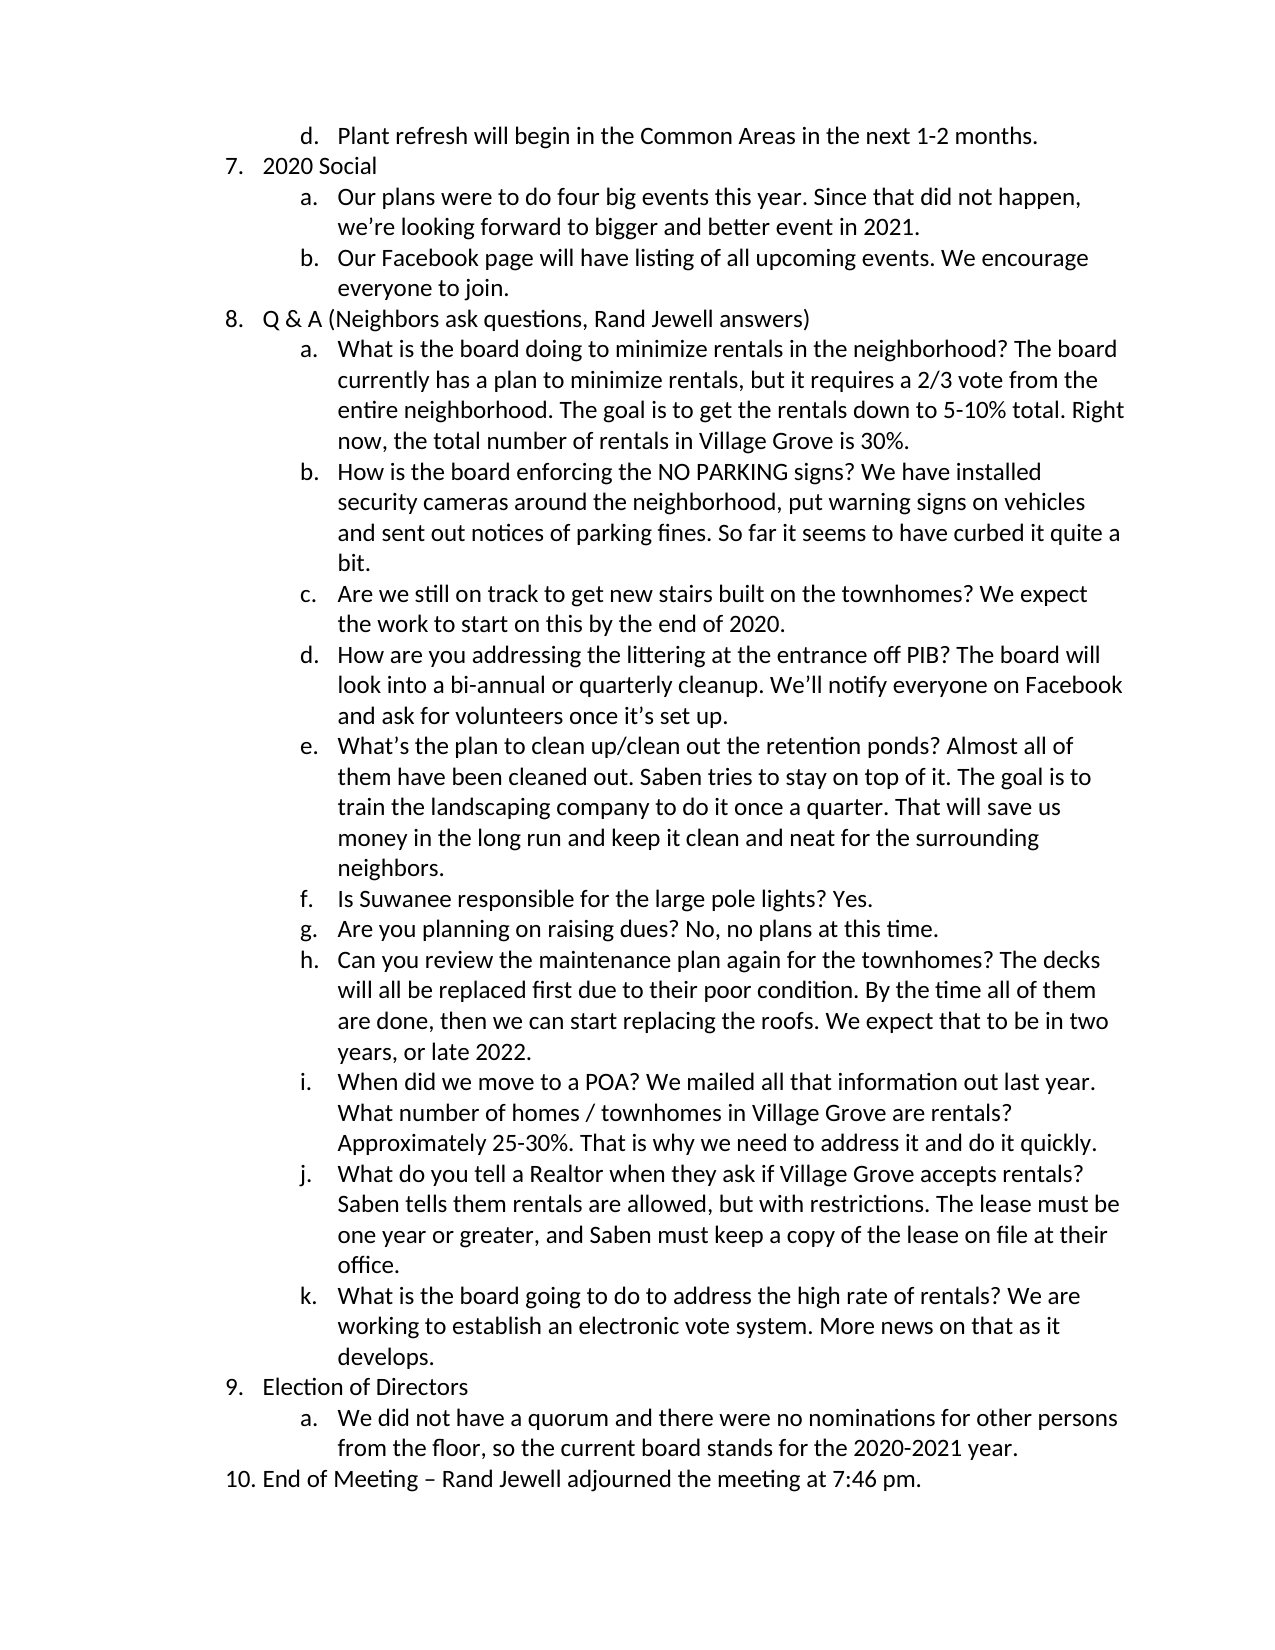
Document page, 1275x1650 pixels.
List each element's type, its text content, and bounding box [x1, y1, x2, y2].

list Election of Directors [225, 1371, 1125, 1402]
list What’s the plan to clean up/clean out the retention ponds? Almost all of them have been cleaned out. Saben tries to stay on top of it. The goal is to train the landscaping company to do it once a quarter. That will save us money in the long run and keep it clean and neat for the surrounding neighbors. [300, 730, 1125, 883]
list When did we move to a POA? We mailed all that information out last year. What number of homes / townhomes in Village Grove are rentals? Approximately 25-30%. That is why we need to address it and do it quickly. [300, 1066, 1125, 1158]
list Is Suwanee responsible for the large pole lights? Yes. [300, 883, 1125, 913]
list Our plans were to do four big events this year. Since that did not happen, we’re looking forward to bigger and better event in 2021. [300, 181, 1125, 242]
list How are you addressing the littering at the entrance off PIB? The board will look into a bi-annual or quarterly cleanup. We’ll notify everyone on Facebook and ask for volunteers once it’s set up. [300, 639, 1125, 730]
list Q & A (Neighbors ask questions, Rand Jewell answers) [225, 303, 1125, 334]
list What is the board going to do to address the high rate of rentals? We are working to establish an electronic vote system. More news on that as it develops. [300, 1280, 1125, 1371]
list What do you tell a Realtor when they ask if Village Grove accepts rentals? Saben tells them rentals are allowed, but with restrictions. The lease must be one year or greater, and Saben must keep a copy of the lease on file at their office. [300, 1158, 1125, 1280]
list End of Meeting – Rand Jewell adjourned the meeting at 7:46 pm. [225, 1463, 1125, 1493]
list Can you review the maintenance plan again for the townhomes? The decks will all be replaced first due to their poor condition. By the time all of them are done, then we can start replacing the roofs. We expect that to be in two years, or late 2022. [300, 944, 1125, 1066]
list Our Facebook page will have listing of all upcoming events. We encourage everyone to join. [300, 242, 1125, 303]
list We did not have a quorum and there were no nominations for other persons from the floor, so the current board stands for the 2020-2021 year. [300, 1402, 1125, 1463]
list Are we still on track to get new stairs built on the townhomes? We expect the work to start on this by the end of 2020. [300, 578, 1125, 639]
list What is the board doing to minimize rentals in the neighborhood? The board currently has a plan to minimize rentals, but it requires a 2/3 vote from the entire neighborhood. The goal is to get the rentals down to 5-10% total. Right now, the total number of rentals in Village Grove is 30%. [300, 334, 1125, 456]
list How is the board enforcing the NO PARKING signs? We have installed security cameras around the neighborhood, put warning signs on vehicles and sent out notices of parking fines. So far it seems to have curbed it quite a bit. [300, 456, 1125, 578]
list Plant refresh will begin in the Common Areas in the next 1-2 months. [300, 120, 1125, 151]
list 2020 Social [225, 151, 1125, 181]
list Are you planning on raising dues? No, no plans at this time. [300, 913, 1125, 944]
